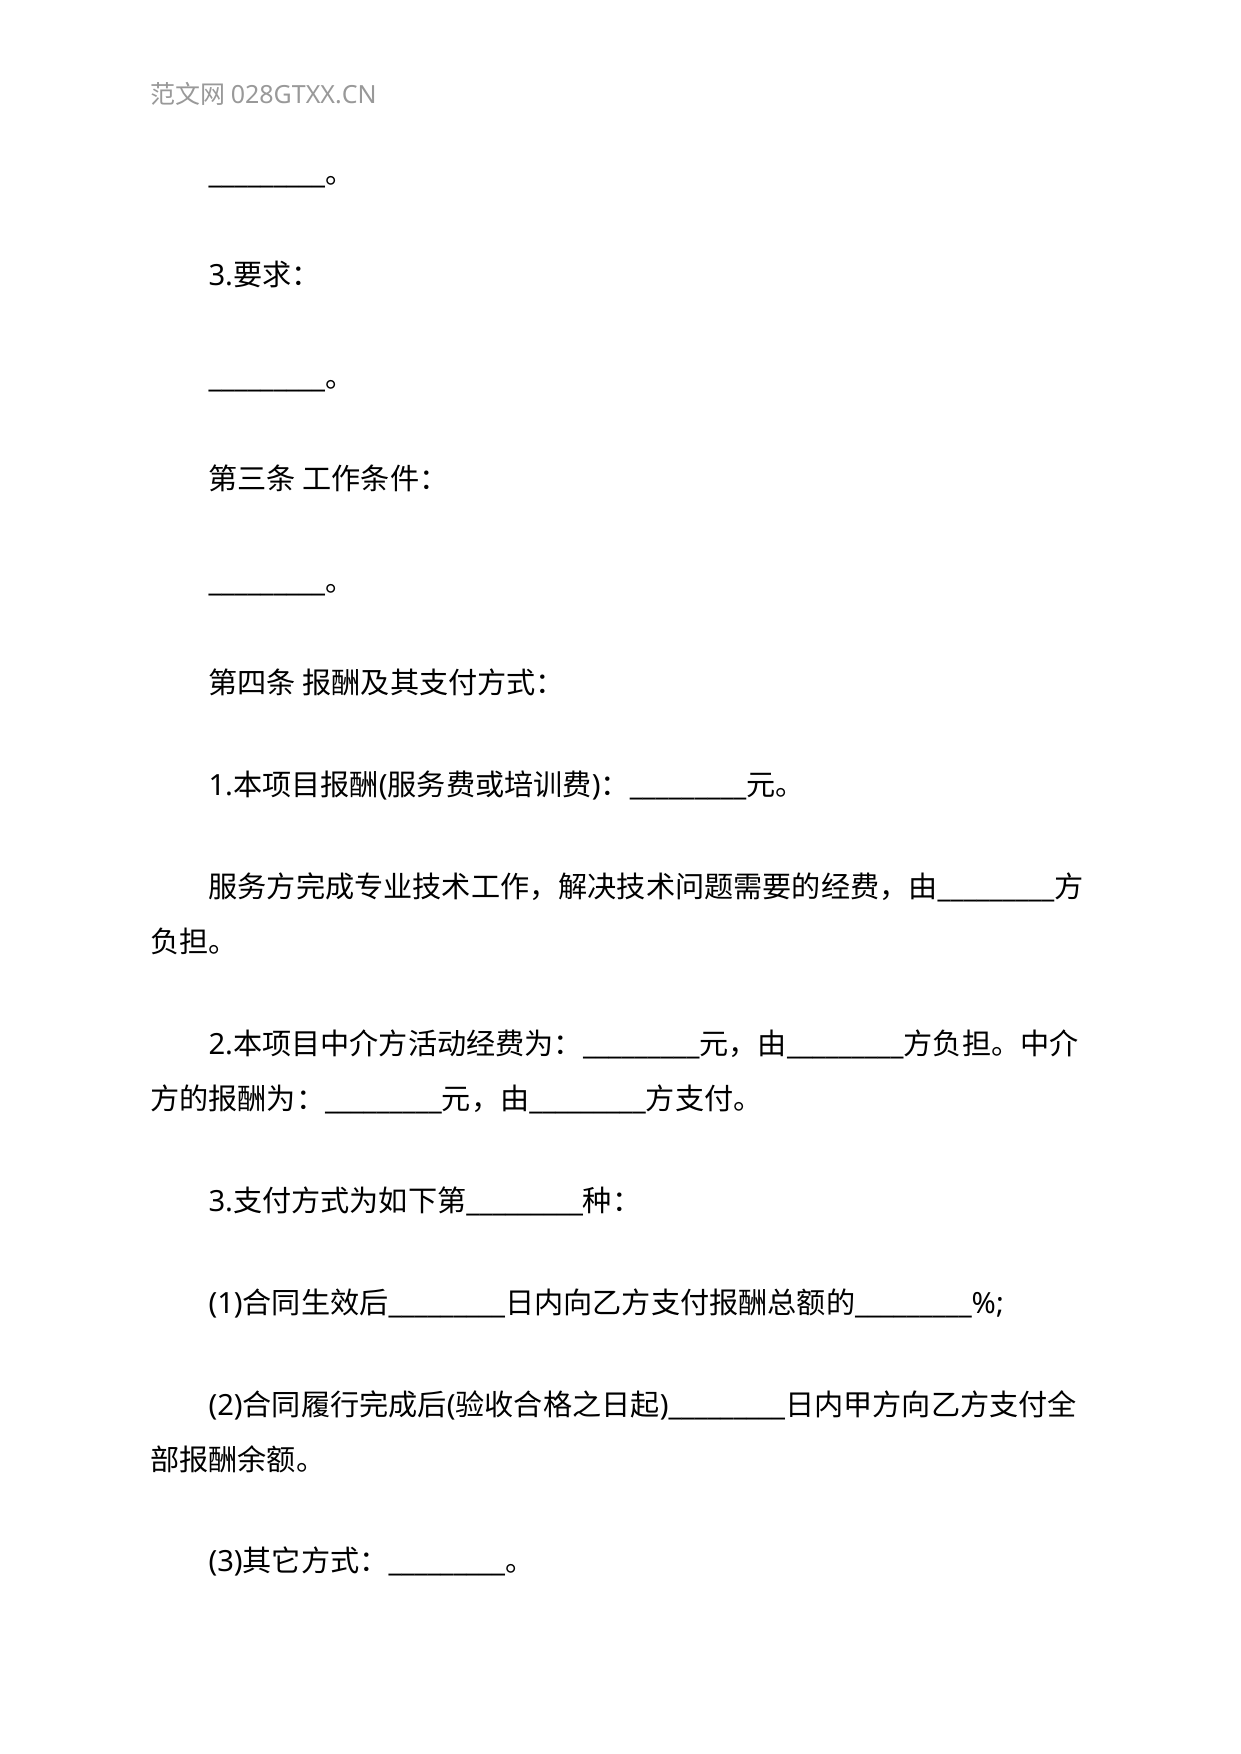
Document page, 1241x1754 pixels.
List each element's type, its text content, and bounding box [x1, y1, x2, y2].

text (1)合同生效后_________日内向乙方支付报酬总额的_________%; [150, 1279, 1090, 1322]
text 3.要求： [150, 252, 1090, 294]
text 第三条 工作条件： [150, 456, 1090, 498]
text _________。 [150, 150, 1090, 192]
text 第四条 报酬及其支付方式： [150, 660, 1090, 702]
text _________。 [150, 354, 1090, 396]
text 1.本项目报酬(服务费或培训费)：_________元。 [150, 761, 1090, 804]
text 服务方完成专业技术工作，解决技术问题需要的经费，由_________方负担。 [150, 863, 1090, 961]
text (2)合同履行完成后(验收合格之日起)_________日内甲方向乙方支付全部报酬余额。 [150, 1381, 1090, 1478]
text 2.本项目中介方活动经费为：_________元，由_________方负担。中介方的报酬为：_________元，由_________方支付。 [150, 1020, 1090, 1118]
text (3)其它方式：_________。 [150, 1538, 1090, 1580]
text _________。 [150, 558, 1090, 600]
text 3.支付方式为如下第_________种： [150, 1177, 1090, 1219]
